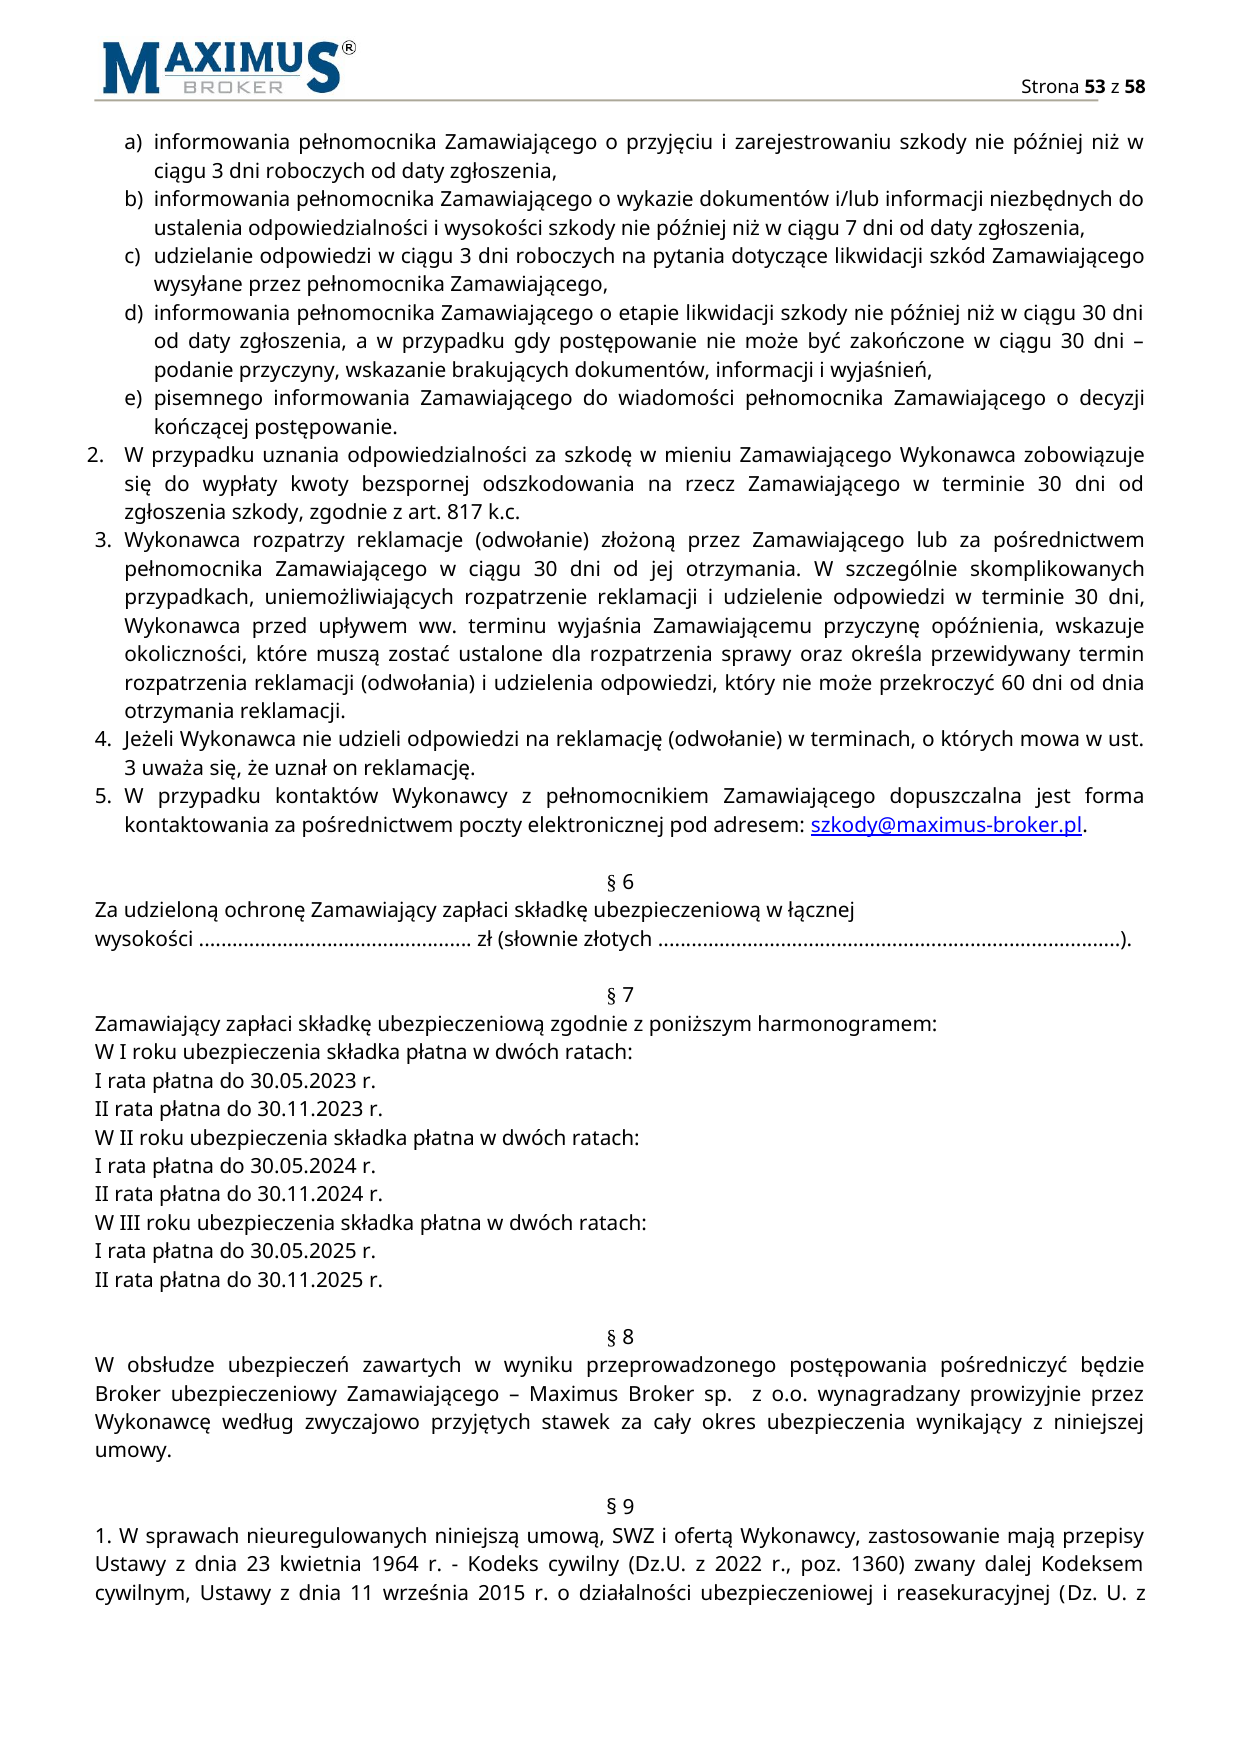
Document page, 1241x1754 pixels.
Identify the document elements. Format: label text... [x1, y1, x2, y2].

text 7 [94, 981, 1146, 1009]
text W obsłudze ubezpieczeń zawartych w wyniku przeprowadzonego postępowania pośredniczyć będzie Broker ubezpieczeniowy Zamawiającego – Maximus Broker sp. z o.o. wynagradzany prowizyjnie przez Wykonawcę według zwyczajowo przyjętych stawek za cały okres ubezpieczenia wynikający z niniejszej umowy. [94, 1350, 1146, 1464]
text II rata płatna do 30.11.2023 r. [94, 1094, 1146, 1123]
text II rata płatna do 30.11.2025 r. [94, 1265, 1146, 1293]
text W I roku ubezpieczenia składka płatna w dwóch ratach: [94, 1037, 1146, 1066]
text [94, 1521, 1146, 1606]
text Zamawiający zapłaci składkę ubezpieczeniową zgodnie z poniższym harmonogramem: [94, 1009, 1146, 1037]
text I rata płatna do 30.05.2024 r. [94, 1151, 1146, 1179]
text Za udzieloną ochronę Zamawiający zapłaci składkę ubezpieczeniową w łącznej wysokości ................................................. zł (słownie złotych ...................................................................................). [94, 895, 1146, 952]
list informowania pełnomocnika Zamawiającego o etapie likwidacji szkody nie później niż w ciągu 30 dni od daty zgłoszenia, a w przypadku gdy postępowanie nie może być zakończone w ciągu 30 dni – podanie przyczyny, wskazanie brakujących dokumentów, informacji i wyjaśnień, [124, 298, 1146, 383]
text W II roku ubezpieczenia składka płatna w dwóch ratach: [94, 1123, 1146, 1151]
list Wykonawca rozpatrzy reklamacje (odwołanie) złożoną przez Zamawiającego lub za pośrednictwem pełnomocnika Zamawiającego w ciągu 30 dni od jej otrzymania. W szczególnie skomplikowanych przypadkach, uniemożliwiających rozpatrzenie reklamacji i udzielenie odpowiedzi w terminie 30 dni, Wykonawca przed upływem ww. terminu wyjaśnia Zamawiającemu przyczynę opóźnienia, wskazuje okoliczności, które muszą zostać ustalone dla rozpatrzenia sprawy oraz określa przewidywany termin rozpatrzenia reklamacji (odwołania) i udzielenia odpowiedzi, który nie może przekroczyć 60 dni od dnia otrzymania reklamacji. [94, 526, 1146, 724]
list pisemnego informowania Zamawiającego do wiadomości pełnomocnika Zamawiającego o decyzji kończącej postępowanie. [124, 383, 1146, 440]
text 8 [94, 1322, 1146, 1350]
text W III roku ubezpieczenia składka płatna w dwóch ratach: [94, 1208, 1146, 1236]
list Jeżeli Wykonawca nie udzieli odpowiedzi na reklamację (odwołanie) w terminach, o których mowa w ust. 3 uważa się, że uznał on reklamację. [94, 724, 1146, 781]
list informowania pełnomocnika Zamawiającego o wykazie dokumentów i/lub informacji niezbędnych do ustalenia odpowiedzialności i wysokości szkody nie później niż w ciągu 7 dni od daty zgłoszenia, [124, 184, 1146, 241]
list udzielanie odpowiedzi w ciągu 3 dni roboczych na pytania dotyczące likwidacji szkód Zamawiającego wysyłane przez pełnomocnika Zamawiającego, [124, 241, 1146, 298]
list W przypadku kontaktów Wykonawcy z pełnomocnikiem Zamawiającego dopuszczalna jest forma kontaktowania za pośrednictwem poczty elektronicznej pod adresem: szkody@maximus-broker.pl. [94, 781, 1146, 838]
text § 9 [94, 1492, 1146, 1521]
text II rata płatna do 30.11.2024 r. [94, 1179, 1146, 1208]
text I rata płatna do 30.05.2025 r. [94, 1236, 1146, 1265]
list informowania pełnomocnika Zamawiającego o przyjęciu i zarejestrowaniu szkody nie później niż w ciągu 3 dni roboczych od daty zgłoszenia, [124, 127, 1146, 184]
picture [97, 36, 362, 98]
text I rata płatna do 30.05.2023 r. [94, 1066, 1146, 1094]
text 6 [94, 867, 1146, 895]
list W przypadku uznania odpowiedzialności za szkodę w mieniu Zamawiającego Wykonawca zobowiązuje się do wypłaty kwoty bezspornej odszkodowania na rzecz Zamawiającego w terminie 30 dni od zgłoszenia szkody, zgodnie z art. 817 k.c. [87, 440, 1146, 526]
